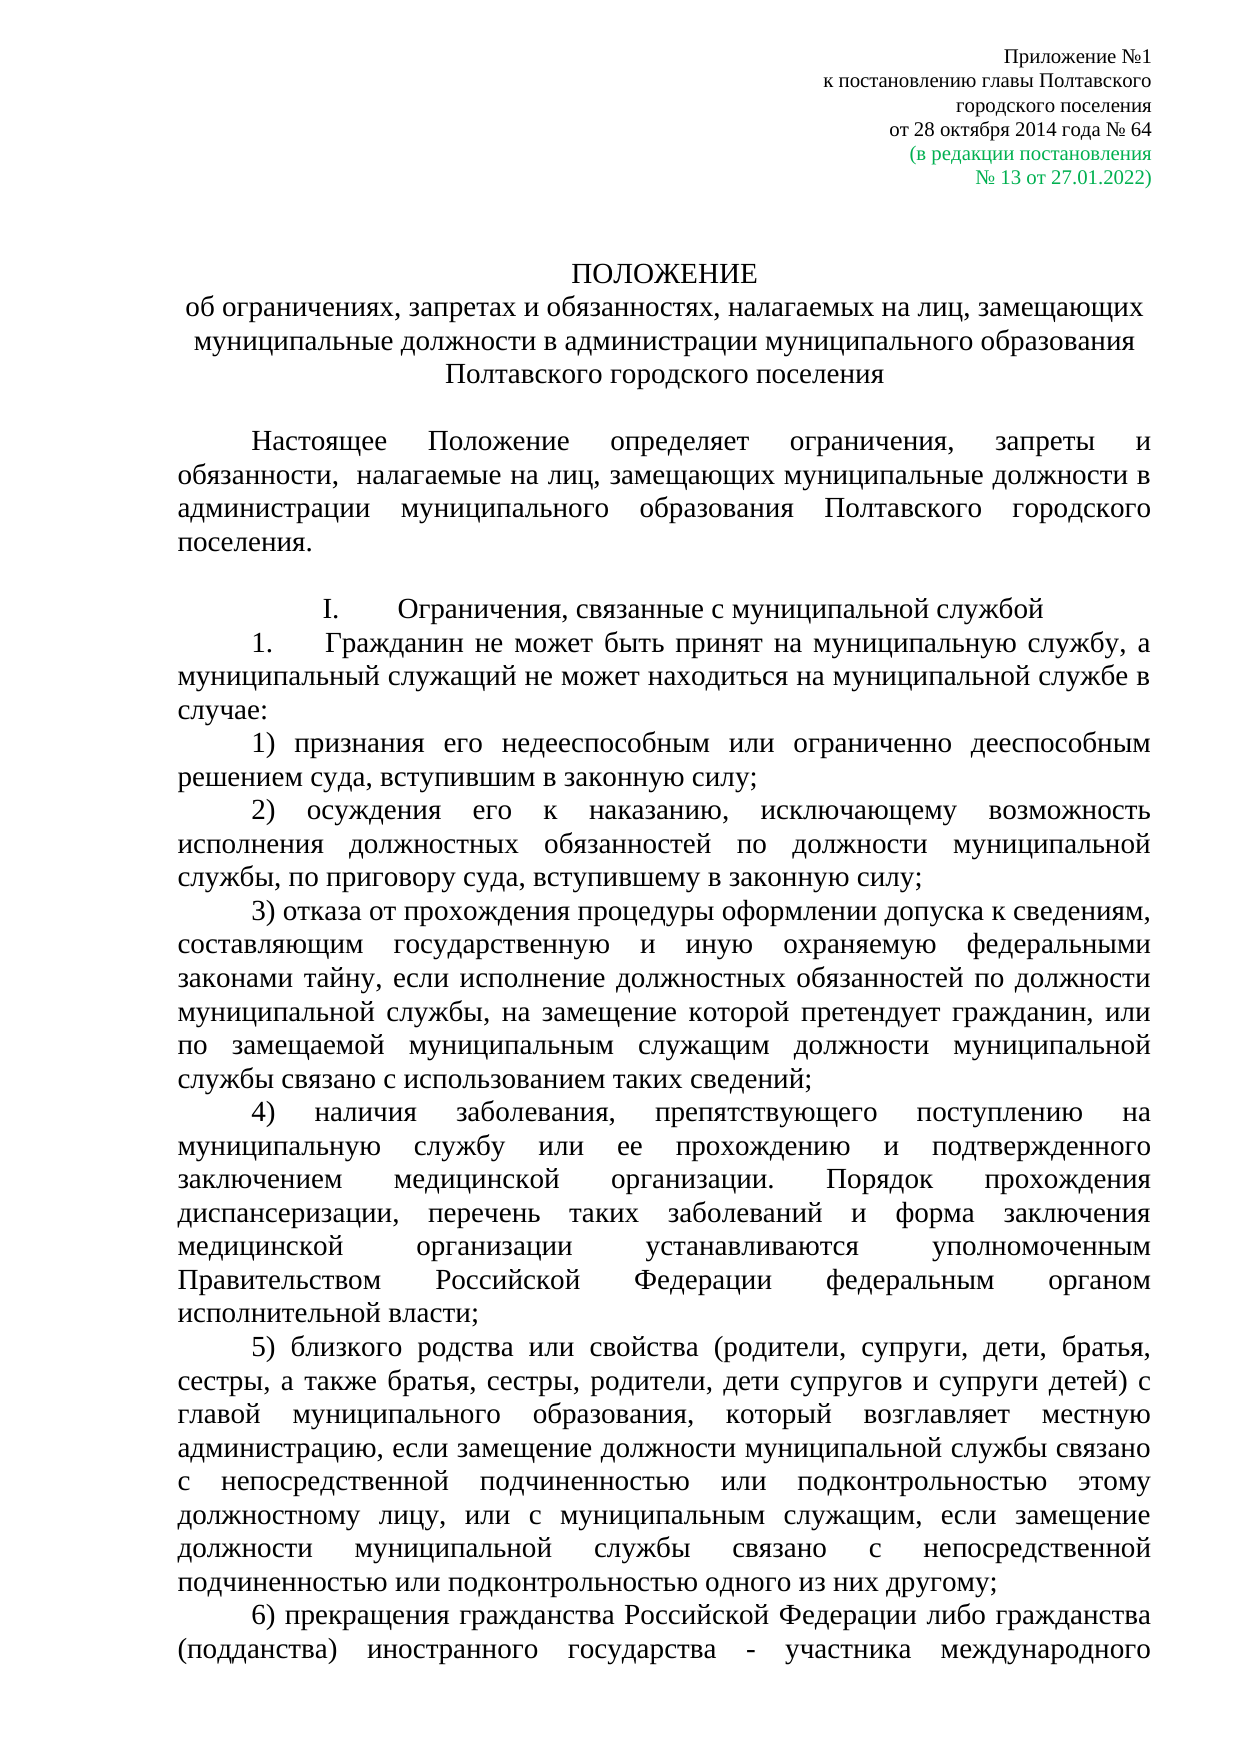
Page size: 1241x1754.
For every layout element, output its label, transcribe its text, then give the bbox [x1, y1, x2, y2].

list 4) наличия заболевания, препятствующего поступлению на муниципальную службу или ее прохождению и подтвержденного заключением медицинской организации. Порядок прохождения диспансеризации, перечень таких заболеваний и форма заключения медицинской организации устанавливаются уполномоченным Правительством Российской Федерации федеральным органом исполнительной власти; [177, 1094, 1152, 1329]
list 2) осуждения его к наказанию, исключающему возможность исполнения должностных обязанностей по должности муниципальной службы, по приговору суда, вступившему в законную силу; [177, 792, 1152, 893]
list 5) близкого родства или свойства (родители, супруги, дети, братья, сестры, а также братья, сестры, родители, дети супругов и супруги детей) с главой муниципального образования, который возглавляет местную администрацию, если замещение должности муниципальной службы связано с непосредственной подчиненностью или подконтрольностью этому должностному лицу, или с муниципальным служащим, если замещение должности муниципальной службы связано с непосредственной подчиненностью или подконтрольностью одного из них другому; [177, 1329, 1152, 1597]
text (в редакции постановления [190, 141, 1152, 165]
list 3) отказа от прохождения процедуры оформлении допуска к сведениям, составляющим государственную и иную охраняемую федеральными законами тайну, если исполнение должностных обязанностей по должности муниципальной службы, на замещение которой претендует гражданин, или по замещаемой муниципальным служащим должности муниципальной службы связано с использованием таких сведений; [177, 893, 1152, 1094]
text ПОЛОЖЕНИЕ об ограничениях, запретах и обязанностях, налагаемых на лиц, замещающих муниципальные должности в администрации муниципального образования Полтавского городского поселения [177, 256, 1152, 390]
text от 28 октября 2014 года № 64 [190, 117, 1152, 141]
text к постановлению главы Полтавского [190, 68, 1152, 92]
list Настоящее Положение определяет ограничения, запреты и обязанности, налагаемые на лиц, замещающих муниципальные должности в администрации муниципального образования Полтавского городского поселения. [177, 423, 1152, 558]
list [177, 1597, 1152, 1664]
text Приложение №1 [190, 44, 1152, 68]
text городского поселения [190, 92, 1152, 117]
list 1) признания его недееспособным или ограниченно дееспособным решением суда, вступившим в законную силу; [177, 725, 1152, 792]
list Гражданин не может быть принят на муниципальную службу, а муниципальный служащий не может находиться на муниципальной службе в случае: [177, 625, 1152, 725]
list Ограничения, связанные с муниципальной службой [215, 591, 1152, 625]
text № 13 от 27.01.2022) [190, 165, 1152, 189]
